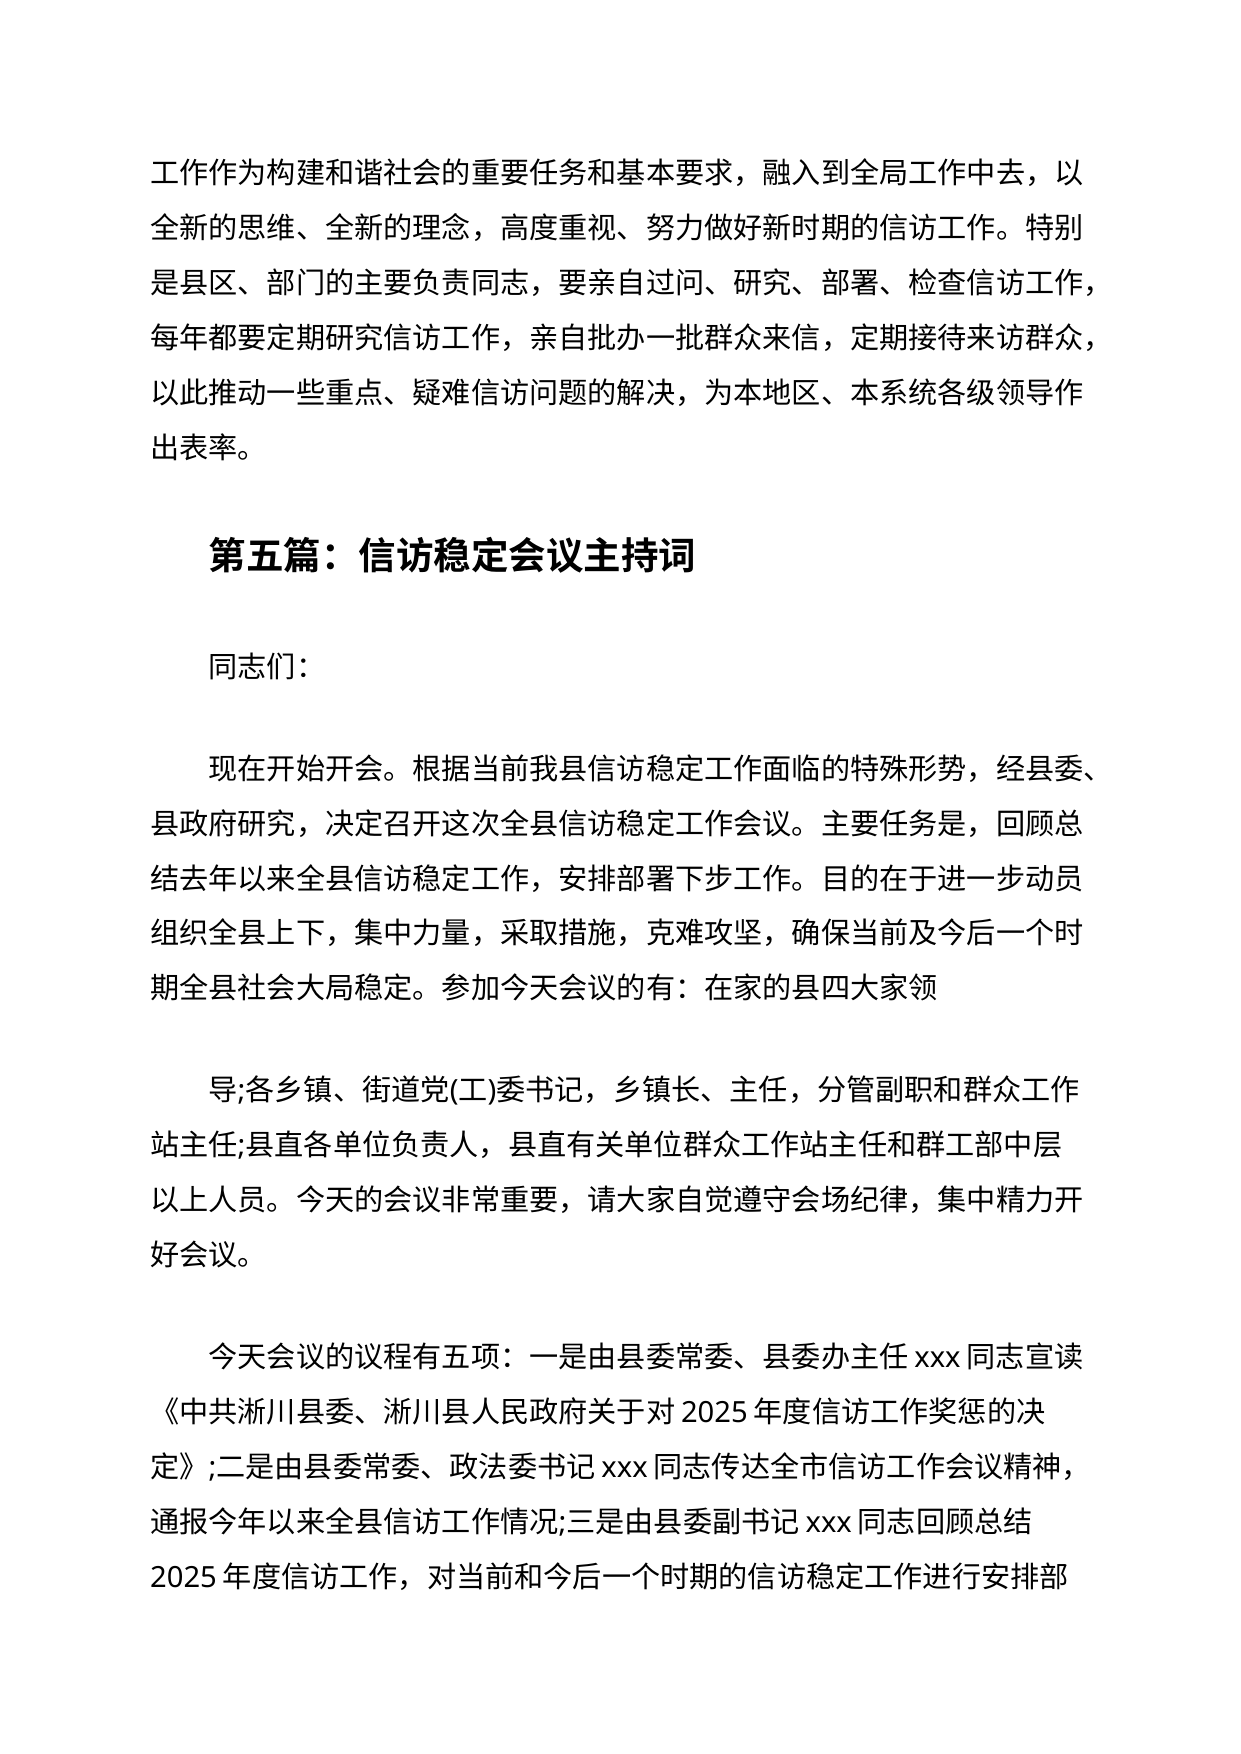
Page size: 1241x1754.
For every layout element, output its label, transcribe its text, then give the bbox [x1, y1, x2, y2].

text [150, 1333, 1090, 1596]
text 第五篇：信访稳定会议主持词 [150, 526, 1090, 581]
text 现在开始开会。根据当前我县信访稳定工作面临的特殊形势，经县委、县政府研究，决定召开这次全县信访稳定工作会议。主要任务是，回顾总结去年以来全县信访稳定工作，安排部署下步工作。目的在于进一步动员组织全县上下，集中力量，采取措施，克难攻坚，确保当前及今后一个时期全县社会大局稳定。参加今天会议的有：在家的县四大家领 [150, 745, 1090, 1007]
text 导;各乡镇、街道党(工)委书记，乡镇长、主任，分管副职和群众工作站主任;县直各单位负责人，县直有关单位群众工作站主任和群工部中层以上人员。今天的会议非常重要，请大家自觉遵守会场纪律，集中精力开好会议。 [150, 1067, 1090, 1274]
text 同志们： [150, 644, 1090, 686]
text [150, 150, 1090, 467]
